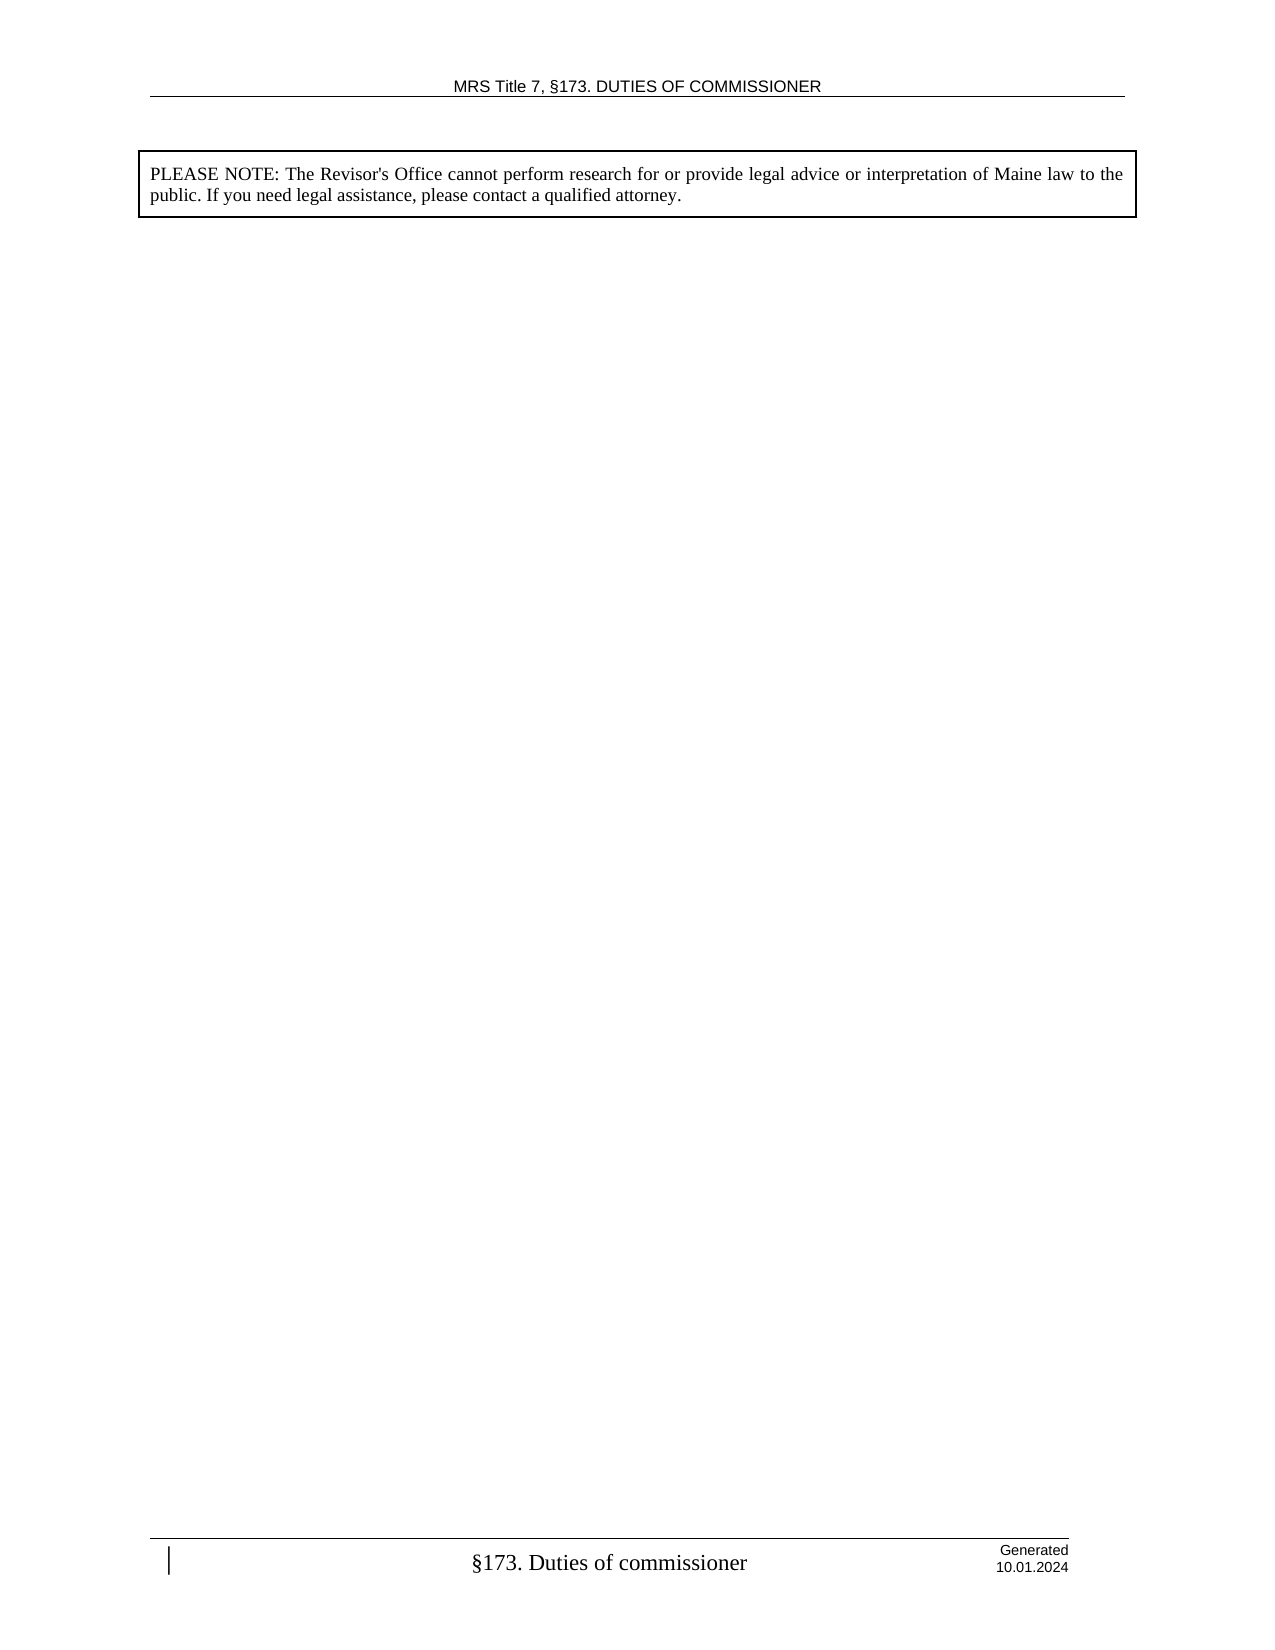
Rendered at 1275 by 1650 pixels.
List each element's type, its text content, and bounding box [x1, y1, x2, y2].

text PLEASE NOTE: The Revisor's Office cannot perform research for or provide legal advice or interpretation of Maine law to the public. If you need legal assistance, please contact a qualified attorney. [140, 152, 1135, 216]
